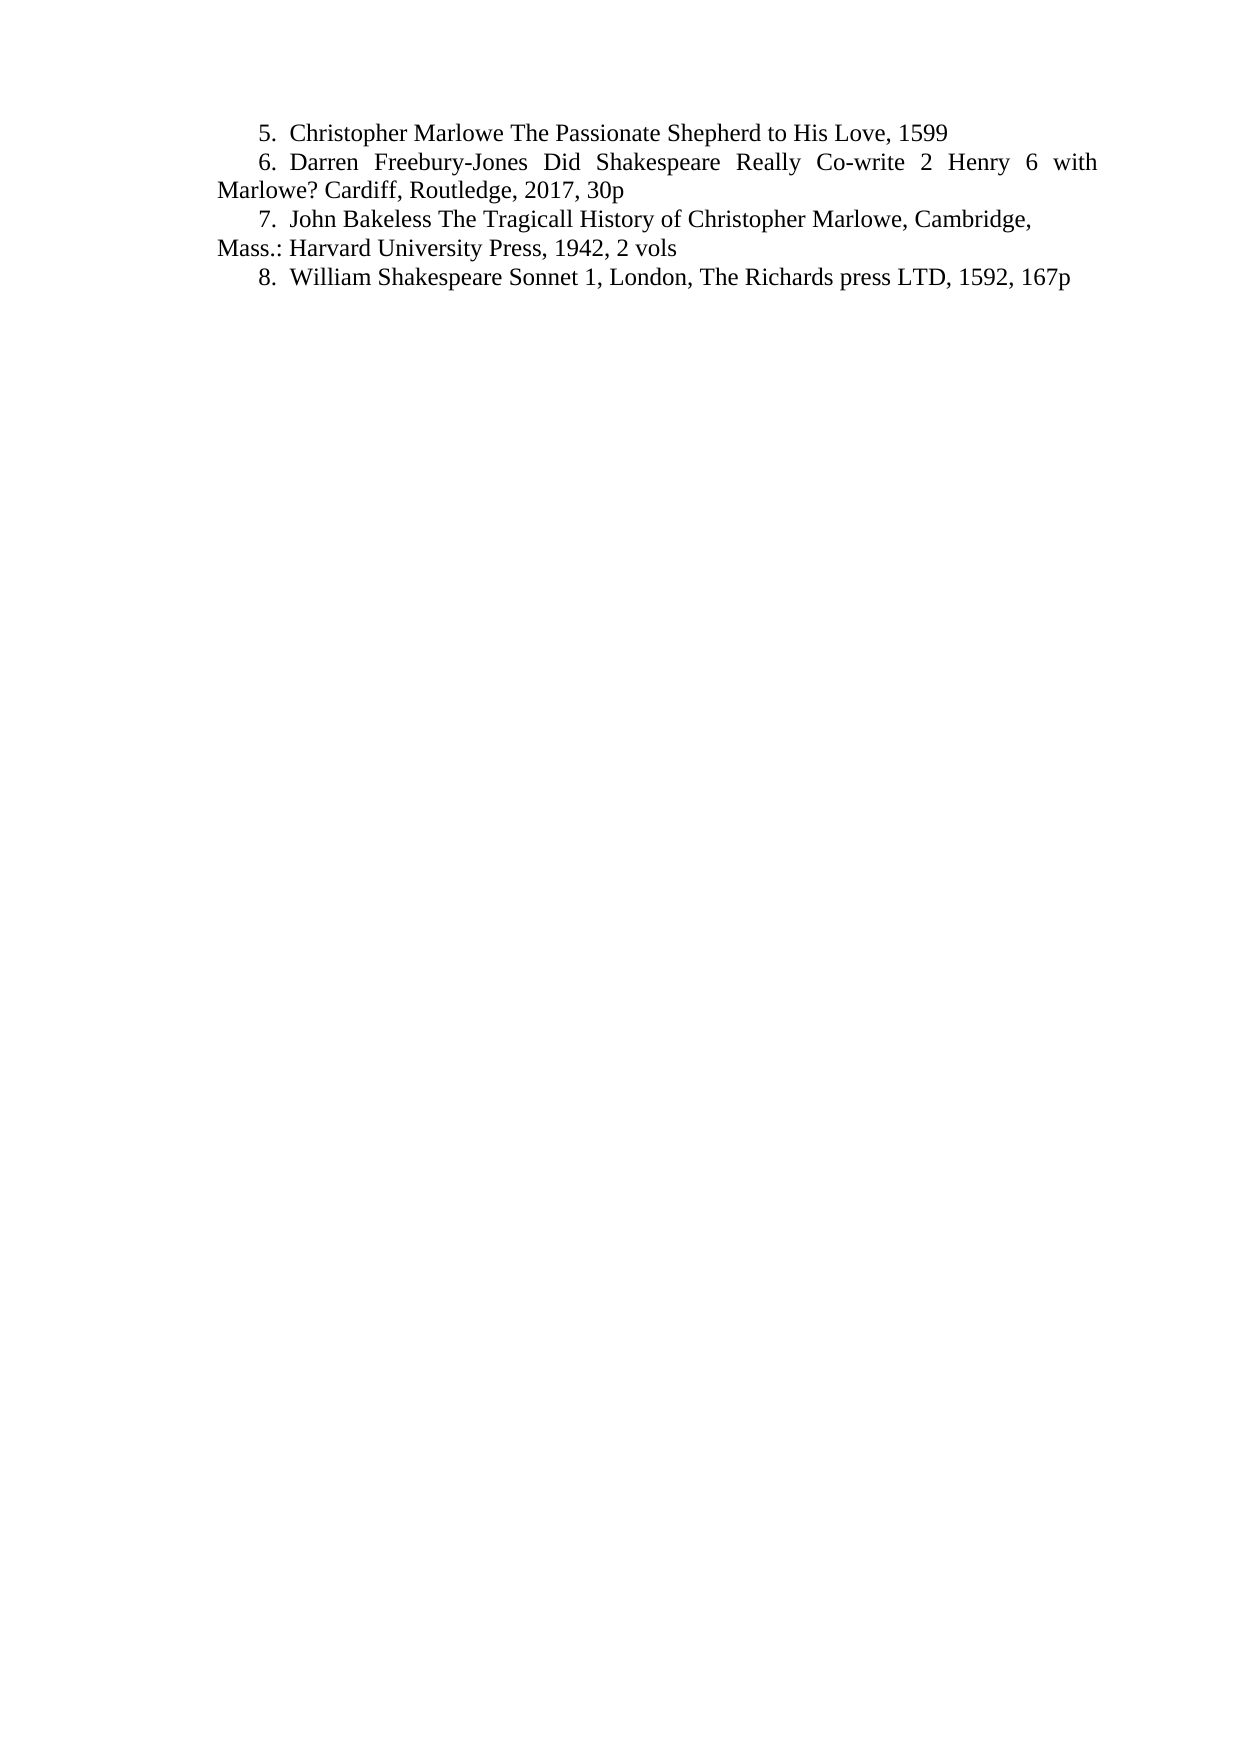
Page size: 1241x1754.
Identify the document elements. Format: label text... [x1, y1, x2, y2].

list Christopher Marlowe The Passionate Shepherd to His Love, 1599 [217, 118, 1098, 147]
list John Bakeless The Tragicall History of Christopher Marlowe, Cambridge, Mass.: Harvard University Press, 1942, 2 vols [217, 204, 1098, 262]
list William Shakespeare Sonnet 1, London, The Richards press LTD, 1592, 167p [217, 262, 1098, 291]
list Darren Freebury-Jones Did Shakespeare Really Co-write 2 Henry 6 with Marlowe? Cardiff, Routledge, 2017, 30p [217, 147, 1098, 204]
